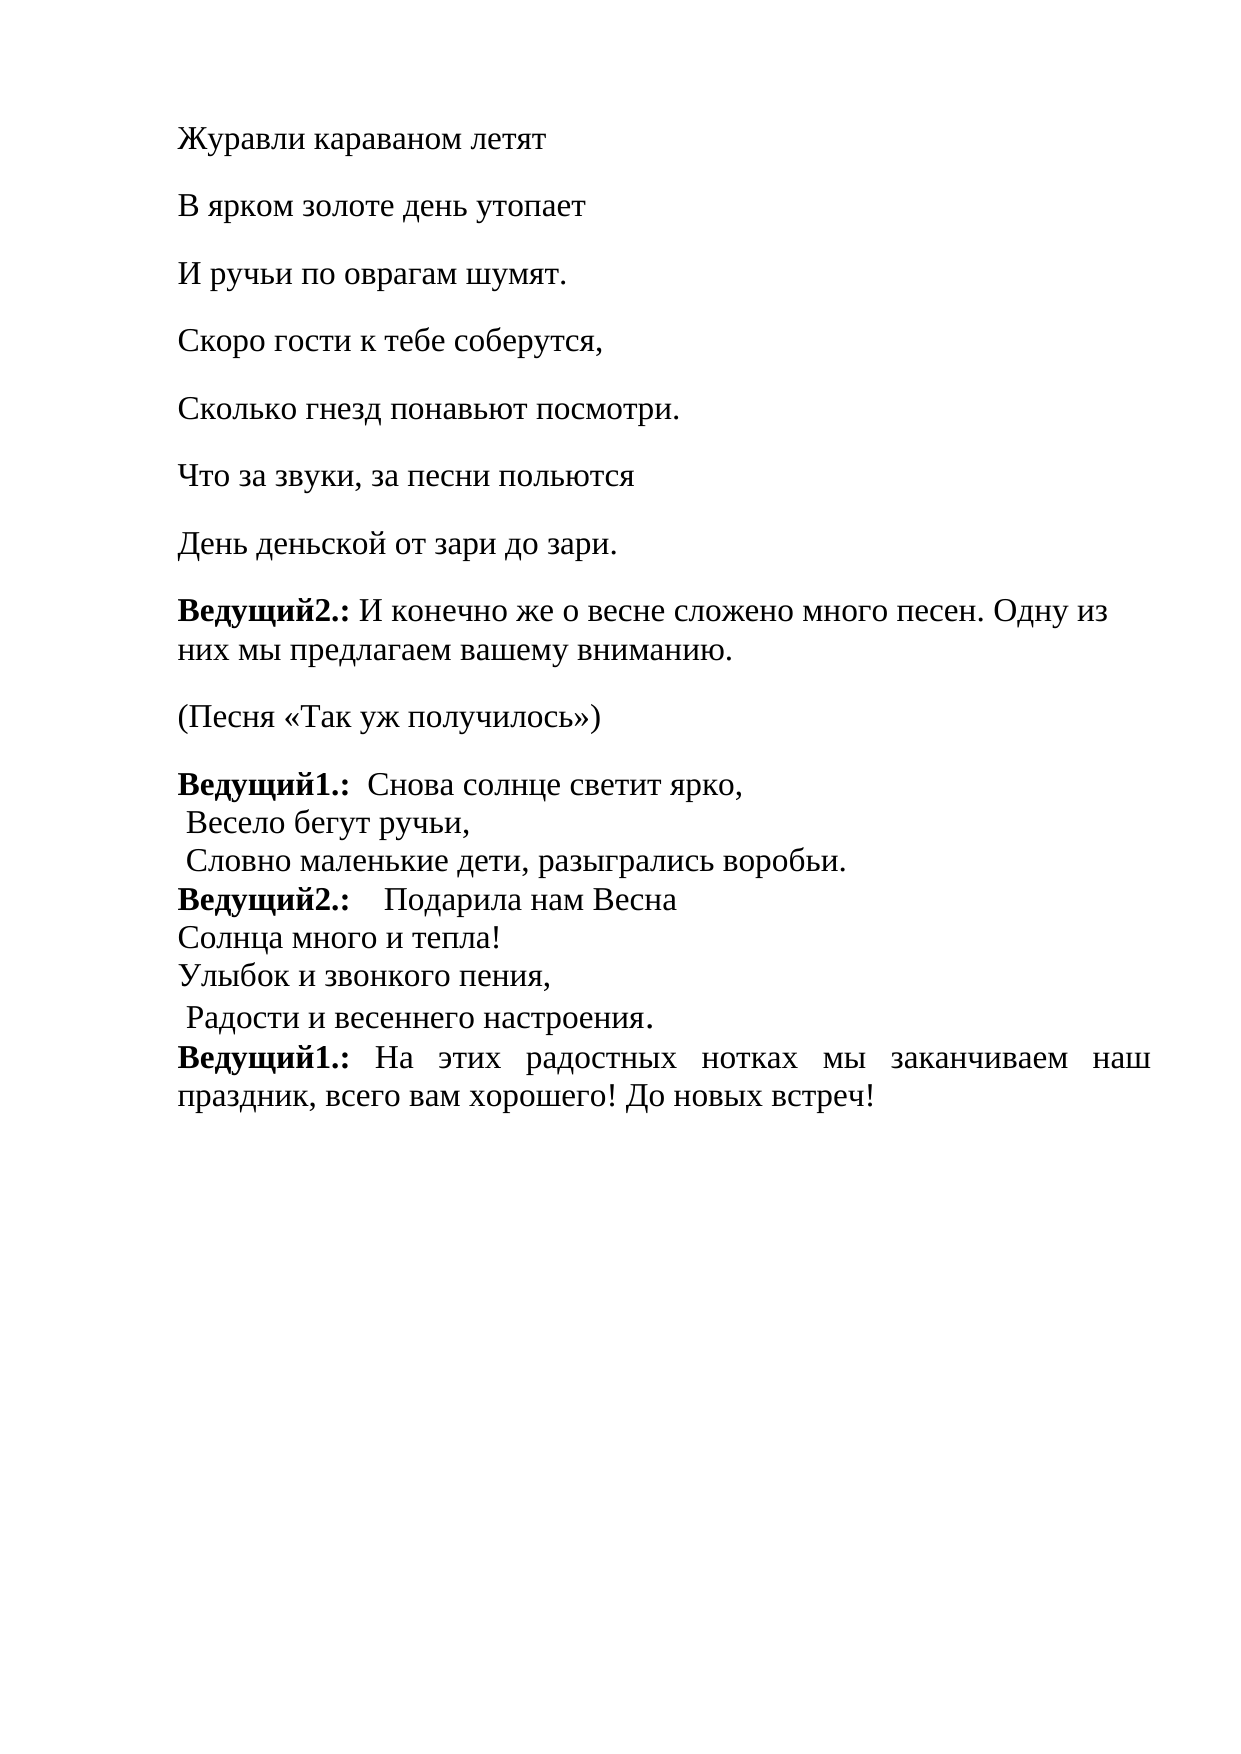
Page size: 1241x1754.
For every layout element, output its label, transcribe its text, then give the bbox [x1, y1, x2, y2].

text Скоро гости к тебе соберутся, [177, 321, 1152, 359]
text Журавли караваном летят [177, 118, 1152, 156]
text Весело бегут ручьи, Словно маленькие дети, разыгрались воробьи. [177, 802, 1152, 879]
text Ведущий1.: Снова солнце светит ярко, [177, 764, 1152, 802]
text Солнца много и тепла! [177, 917, 1152, 956]
text Радости и весеннего настроения. [177, 994, 1152, 1037]
text Ведущий1.: На этих радостных нотках мы заканчиваем наш праздник, всего вам хорошего! До новых встреч! [177, 1037, 1152, 1114]
text И ручьи по оврагам шумят. [177, 253, 1152, 291]
text День деньской от зари до зари. [177, 523, 1152, 561]
text Ведущий2.: Подарила нам Весна [177, 879, 1152, 917]
text В ярком золоте день утопает [177, 186, 1152, 224]
text Что за звуки, за песни польются [177, 456, 1152, 494]
text (Песня «Так уж получилось») [177, 696, 1152, 735]
text Сколько гнезд понавьют посмотри. [177, 388, 1152, 426]
text Улыбок и звонкого пения, [177, 956, 1152, 994]
text Ведущий2.: И конечно же о весне сложено много песен. Одну из них мы предлагаем вашему вниманию. [177, 591, 1152, 667]
